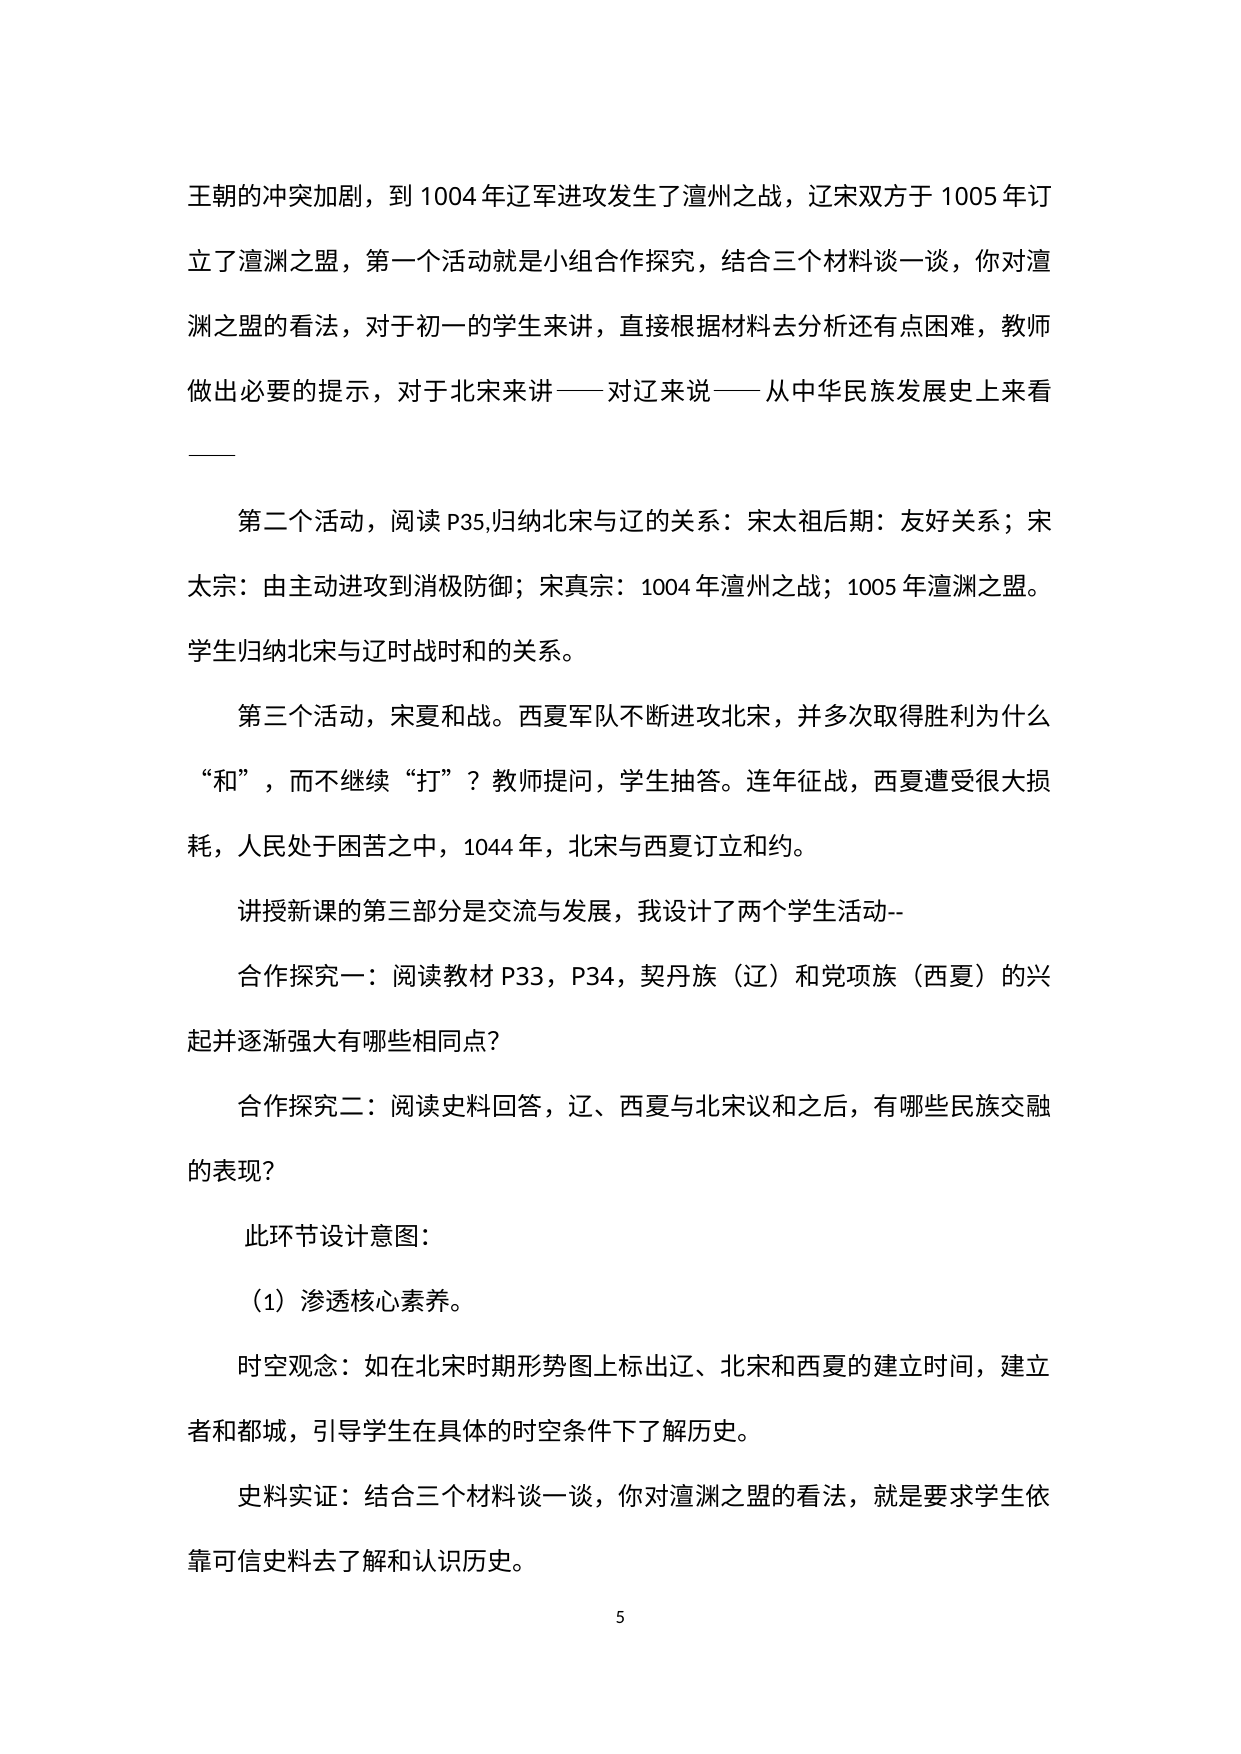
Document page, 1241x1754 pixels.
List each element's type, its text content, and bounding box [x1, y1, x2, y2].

text 第二个活动，阅读P35,归纳北宋与辽的关系：宋太祖后期：友好关系；宋太宗：由主动进攻到消极防御；宋真宗：1004年澶州之战；1005年澶渊之盟。学生归纳北宋与辽时战时和的关系。 [187, 487, 1053, 682]
text 讲授新课的第三部分是交流与发展，我设计了两个学生活动-- [187, 877, 1053, 942]
text 第三个活动，宋夏和战。西夏军队不断进攻北宋，并多次取得胜利为什么“和”，而不继续“打”？教师提问，学生抽答。连年征战，西夏遭受很大损耗，人民处于困苦之中，1044年，北宋与西夏订立和约。 [187, 682, 1053, 877]
text 此环节设计意图： [187, 1202, 1053, 1267]
list 时空观念：如在北宋时期形势图上标出辽、北宋和西夏的建立时间，建立者和都城，引导学生在具体的时空条件下了解历史。 [187, 1332, 1053, 1462]
text 合作探究一：阅读教材P33，P34，契丹族（辽）和党项族（西夏）的兴起并逐渐强大有哪些相同点？ [187, 942, 1053, 1072]
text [187, 162, 1053, 487]
list 渗透核心素养。 [187, 1267, 1053, 1332]
list 史料实证：结合三个材料谈一谈，你对澶渊之盟的看法，就是要求学生依靠可信史料去了解和认识历史。 [187, 1462, 1053, 1592]
text 合作探究二：阅读史料回答，辽、西夏与北宋议和之后，有哪些民族交融的表现？ [187, 1072, 1053, 1202]
